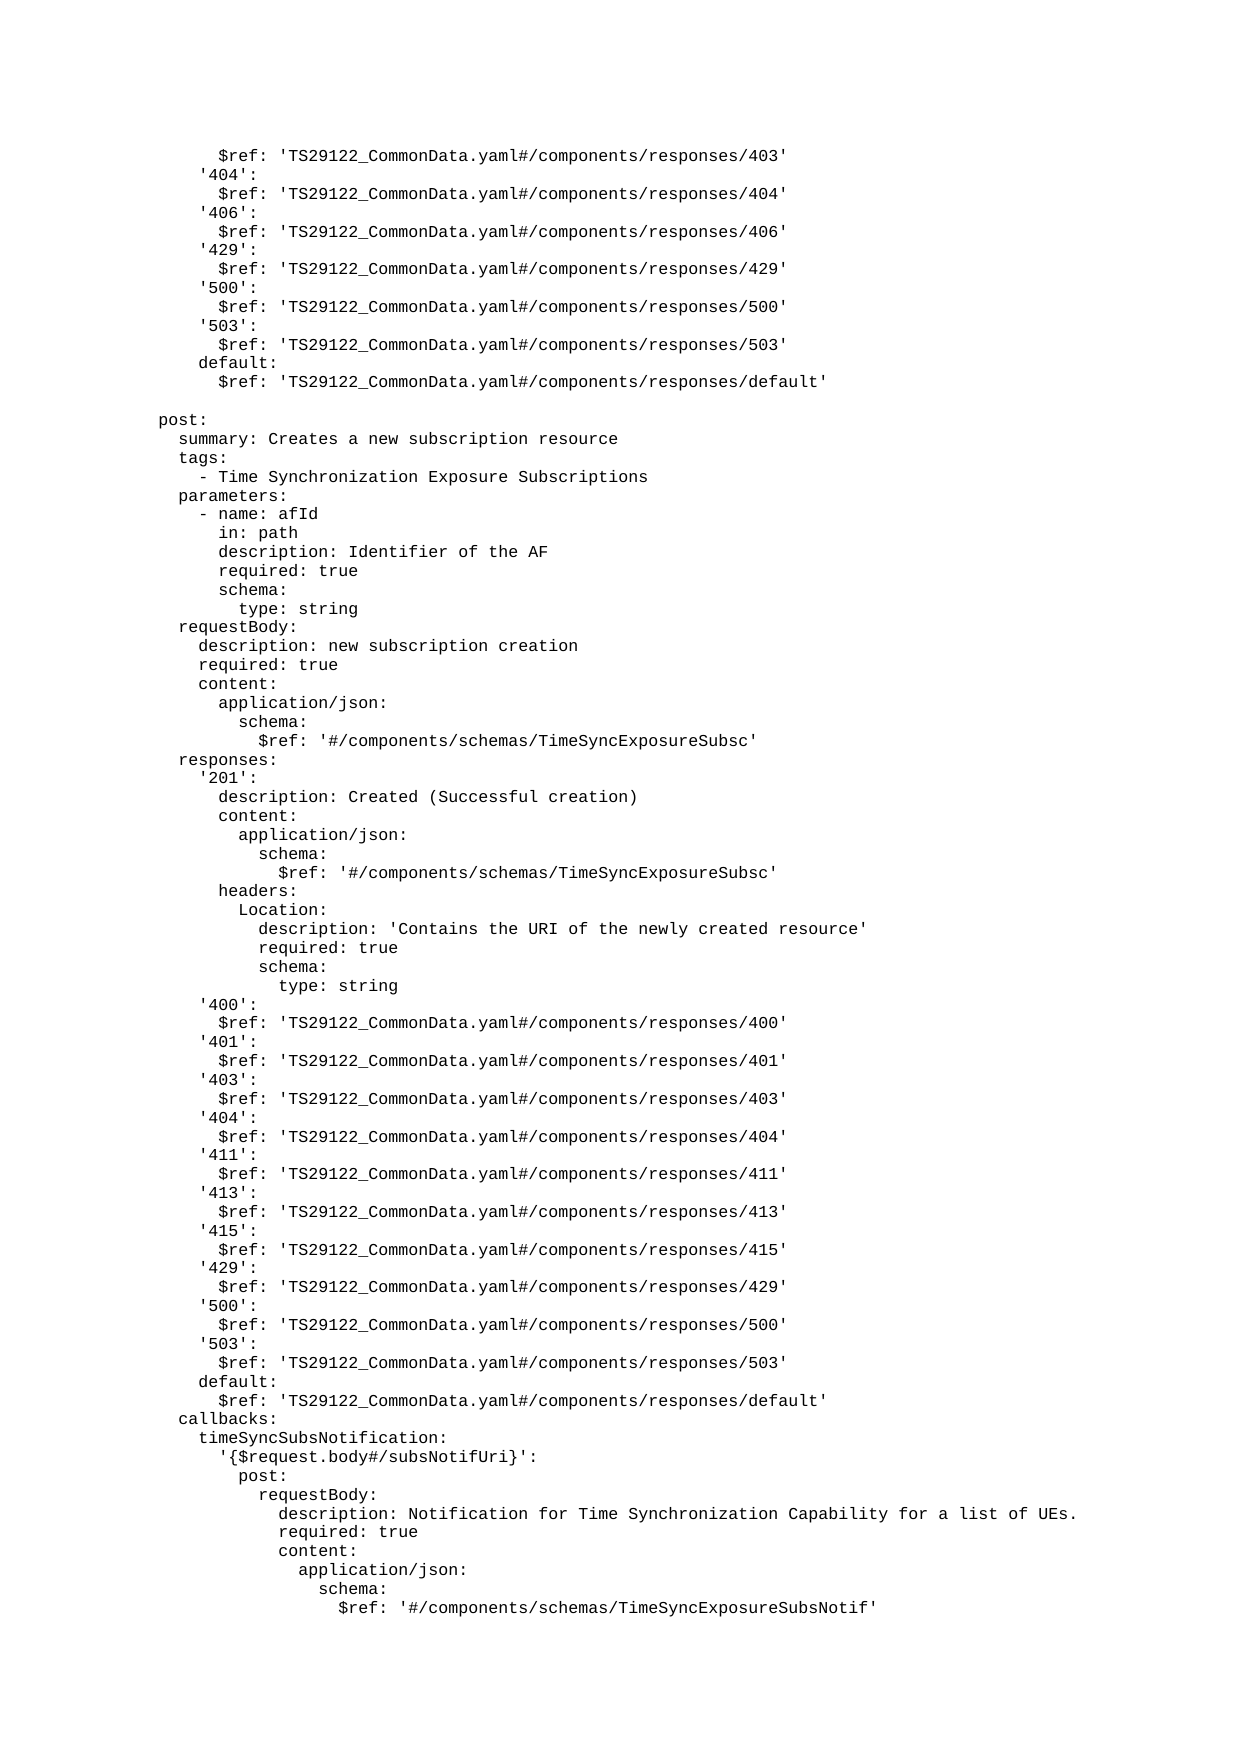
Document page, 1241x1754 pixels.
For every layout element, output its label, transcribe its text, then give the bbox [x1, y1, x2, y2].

text '201': [118, 770, 1122, 789]
text type: string [118, 977, 1122, 996]
text timeSyncSubsNotification: [118, 1430, 1122, 1449]
text $ref: 'TS29122_CommonData.yaml#/components/responses/404' [118, 1128, 1122, 1147]
text '500': [118, 1298, 1122, 1317]
text $ref: '#/components/schemas/TimeSyncExposureSubsc' [118, 732, 1122, 751]
text '500': [118, 280, 1122, 298]
text schema: [118, 1581, 1122, 1599]
text content: [118, 1543, 1122, 1562]
text schema: [118, 845, 1122, 864]
text $ref: 'TS29122_CommonData.yaml#/components/responses/503' [118, 336, 1122, 355]
text tags: [118, 449, 1122, 468]
text schema: [118, 713, 1122, 732]
text required: true [118, 562, 1122, 581]
text - name: afId [118, 506, 1122, 525]
text post: [118, 1467, 1122, 1486]
text '404': [118, 1109, 1122, 1128]
text callbacks: [118, 1411, 1122, 1430]
text schema: [118, 581, 1122, 600]
text $ref: '#/components/schemas/TimeSyncExposureSubsNotif' [118, 1599, 1122, 1618]
text required: true [118, 939, 1122, 958]
text application/json: [118, 826, 1122, 845]
text description: Notification for Time Synchronization Capability for a list of UEs. [118, 1505, 1122, 1524]
text content: [118, 808, 1122, 826]
text $ref: 'TS29122_CommonData.yaml#/components/responses/411' [118, 1166, 1122, 1185]
text $ref: 'TS29122_CommonData.yaml#/components/responses/429' [118, 261, 1122, 280]
text '415': [118, 1222, 1122, 1241]
text requestBody: [118, 1486, 1122, 1505]
text '406': [118, 204, 1122, 223]
text '411': [118, 1147, 1122, 1166]
text required: true [118, 657, 1122, 676]
text '503': [118, 1336, 1122, 1354]
text '{$request.body#/subsNotifUri}': [118, 1449, 1122, 1467]
text default: [118, 355, 1122, 374]
text $ref: 'TS29122_CommonData.yaml#/components/responses/400' [118, 1015, 1122, 1034]
text '401': [118, 1034, 1122, 1053]
text summary: Creates a new subscription resource [118, 431, 1122, 449]
text $ref: 'TS29122_CommonData.yaml#/components/responses/404' [118, 185, 1122, 204]
text '403': [118, 1072, 1122, 1090]
text requestBody: [118, 619, 1122, 638]
text $ref: 'TS29122_CommonData.yaml#/components/responses/415' [118, 1241, 1122, 1260]
text responses: [118, 751, 1122, 770]
text required: true [118, 1524, 1122, 1543]
text $ref: '#/components/schemas/TimeSyncExposureSubsc' [118, 864, 1122, 883]
text $ref: 'TS29122_CommonData.yaml#/components/responses/500' [118, 1317, 1122, 1336]
text - Time Synchronization Exposure Subscriptions [118, 468, 1122, 487]
text $ref: 'TS29122_CommonData.yaml#/components/responses/401' [118, 1053, 1122, 1072]
text description: Identifier of the AF [118, 544, 1122, 562]
text $ref: 'TS29122_CommonData.yaml#/components/responses/403' [118, 1090, 1122, 1109]
text headers: [118, 883, 1122, 902]
text $ref: 'TS29122_CommonData.yaml#/components/responses/500' [118, 298, 1122, 317]
text '429': [118, 1260, 1122, 1279]
text $ref: 'TS29122_CommonData.yaml#/components/responses/403' [118, 148, 1122, 167]
text '413': [118, 1185, 1122, 1203]
text in: path [118, 525, 1122, 544]
text $ref: 'TS29122_CommonData.yaml#/components/responses/default' [118, 374, 1122, 393]
text $ref: 'TS29122_CommonData.yaml#/components/responses/413' [118, 1203, 1122, 1222]
text $ref: 'TS29122_CommonData.yaml#/components/responses/default' [118, 1392, 1122, 1411]
text application/json: [118, 1562, 1122, 1581]
text description: new subscription creation [118, 638, 1122, 657]
text description: Created (Successful creation) [118, 789, 1122, 808]
text $ref: 'TS29122_CommonData.yaml#/components/responses/406' [118, 223, 1122, 242]
text parameters: [118, 487, 1122, 506]
text $ref: 'TS29122_CommonData.yaml#/components/responses/429' [118, 1279, 1122, 1298]
text default: [118, 1373, 1122, 1392]
text '400': [118, 996, 1122, 1015]
text type: string [118, 600, 1122, 619]
text application/json: [118, 694, 1122, 713]
text '503': [118, 317, 1122, 336]
text '404': [118, 167, 1122, 185]
text $ref: 'TS29122_CommonData.yaml#/components/responses/503' [118, 1354, 1122, 1373]
text Location: [118, 902, 1122, 921]
text content: [118, 676, 1122, 694]
text description: 'Contains the URI of the newly created resource' [118, 921, 1122, 939]
text schema: [118, 958, 1122, 977]
text post: [118, 412, 1122, 431]
text '429': [118, 242, 1122, 261]
